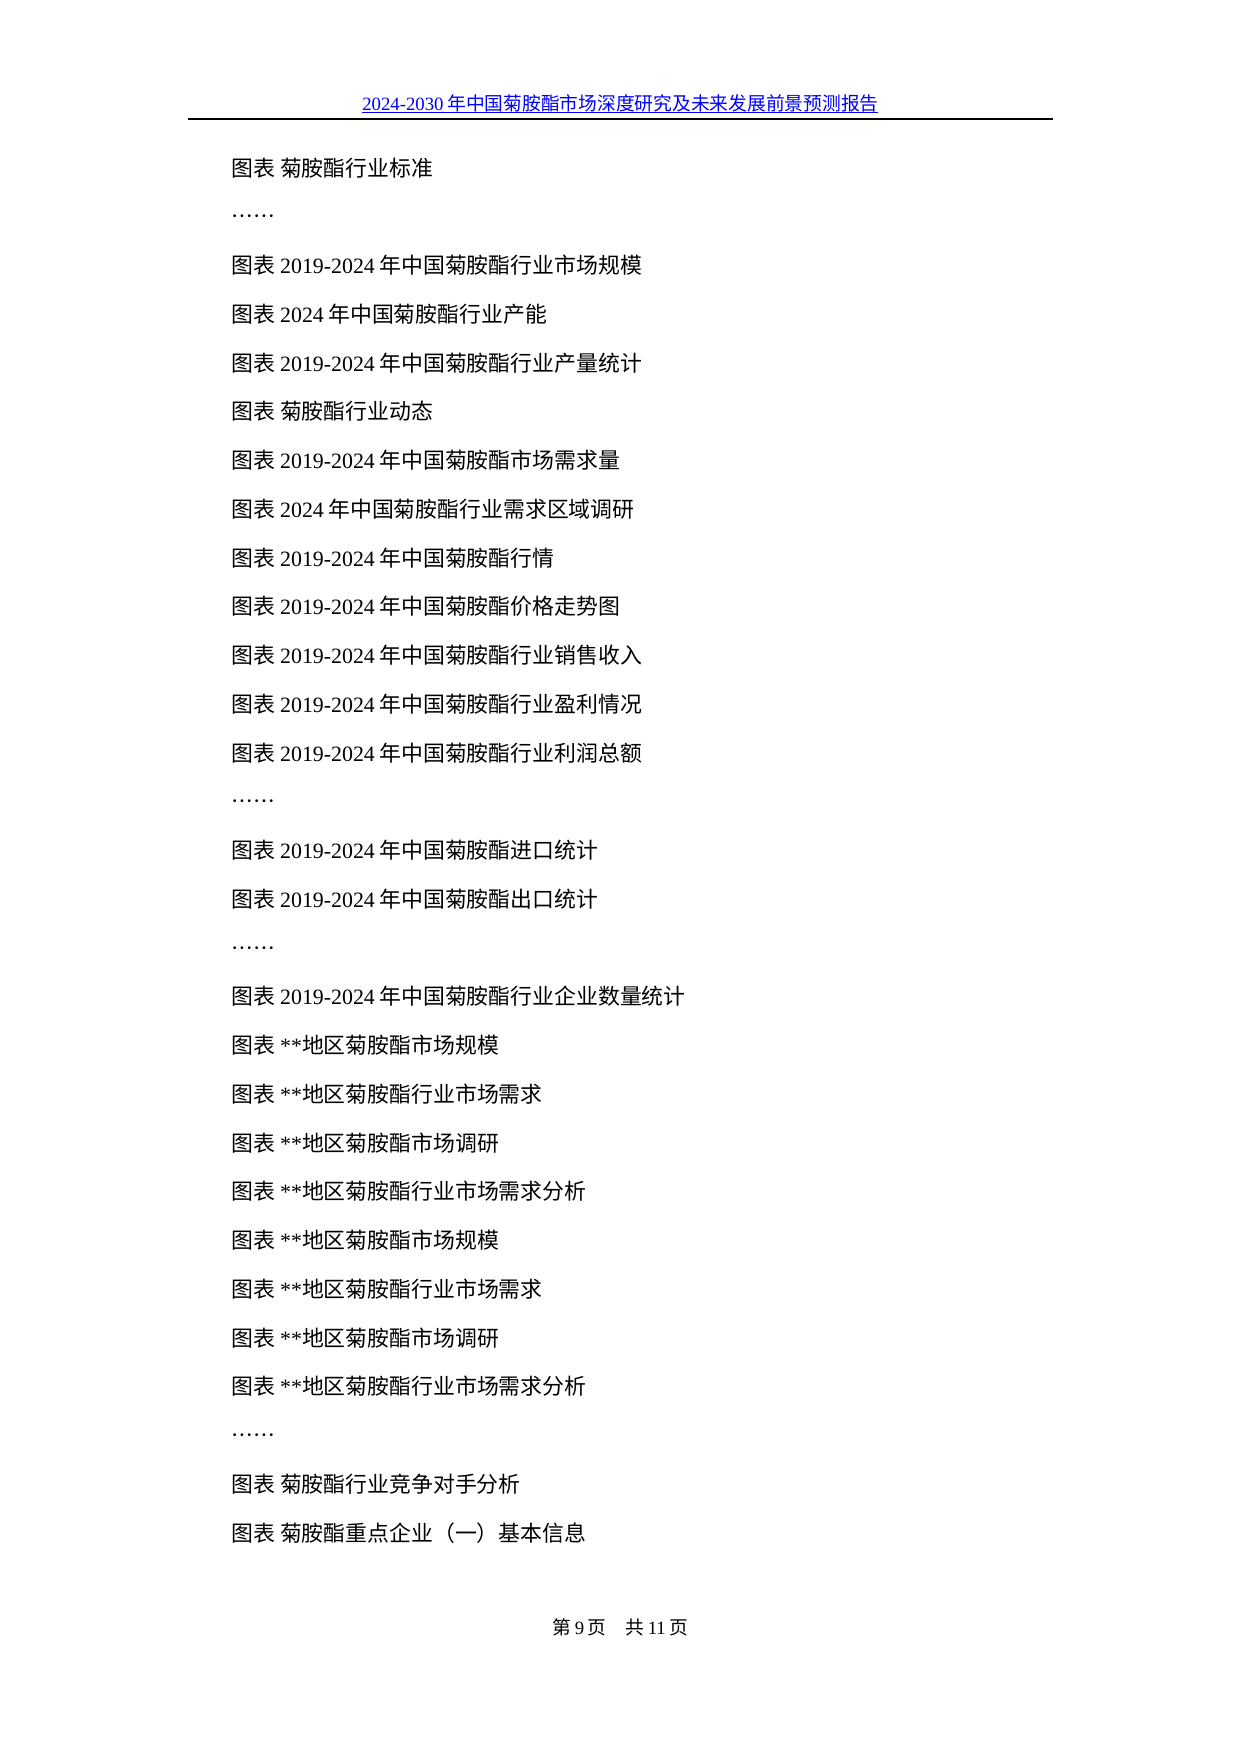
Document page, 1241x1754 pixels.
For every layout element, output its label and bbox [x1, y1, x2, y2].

text [187, 150, 1053, 1548]
